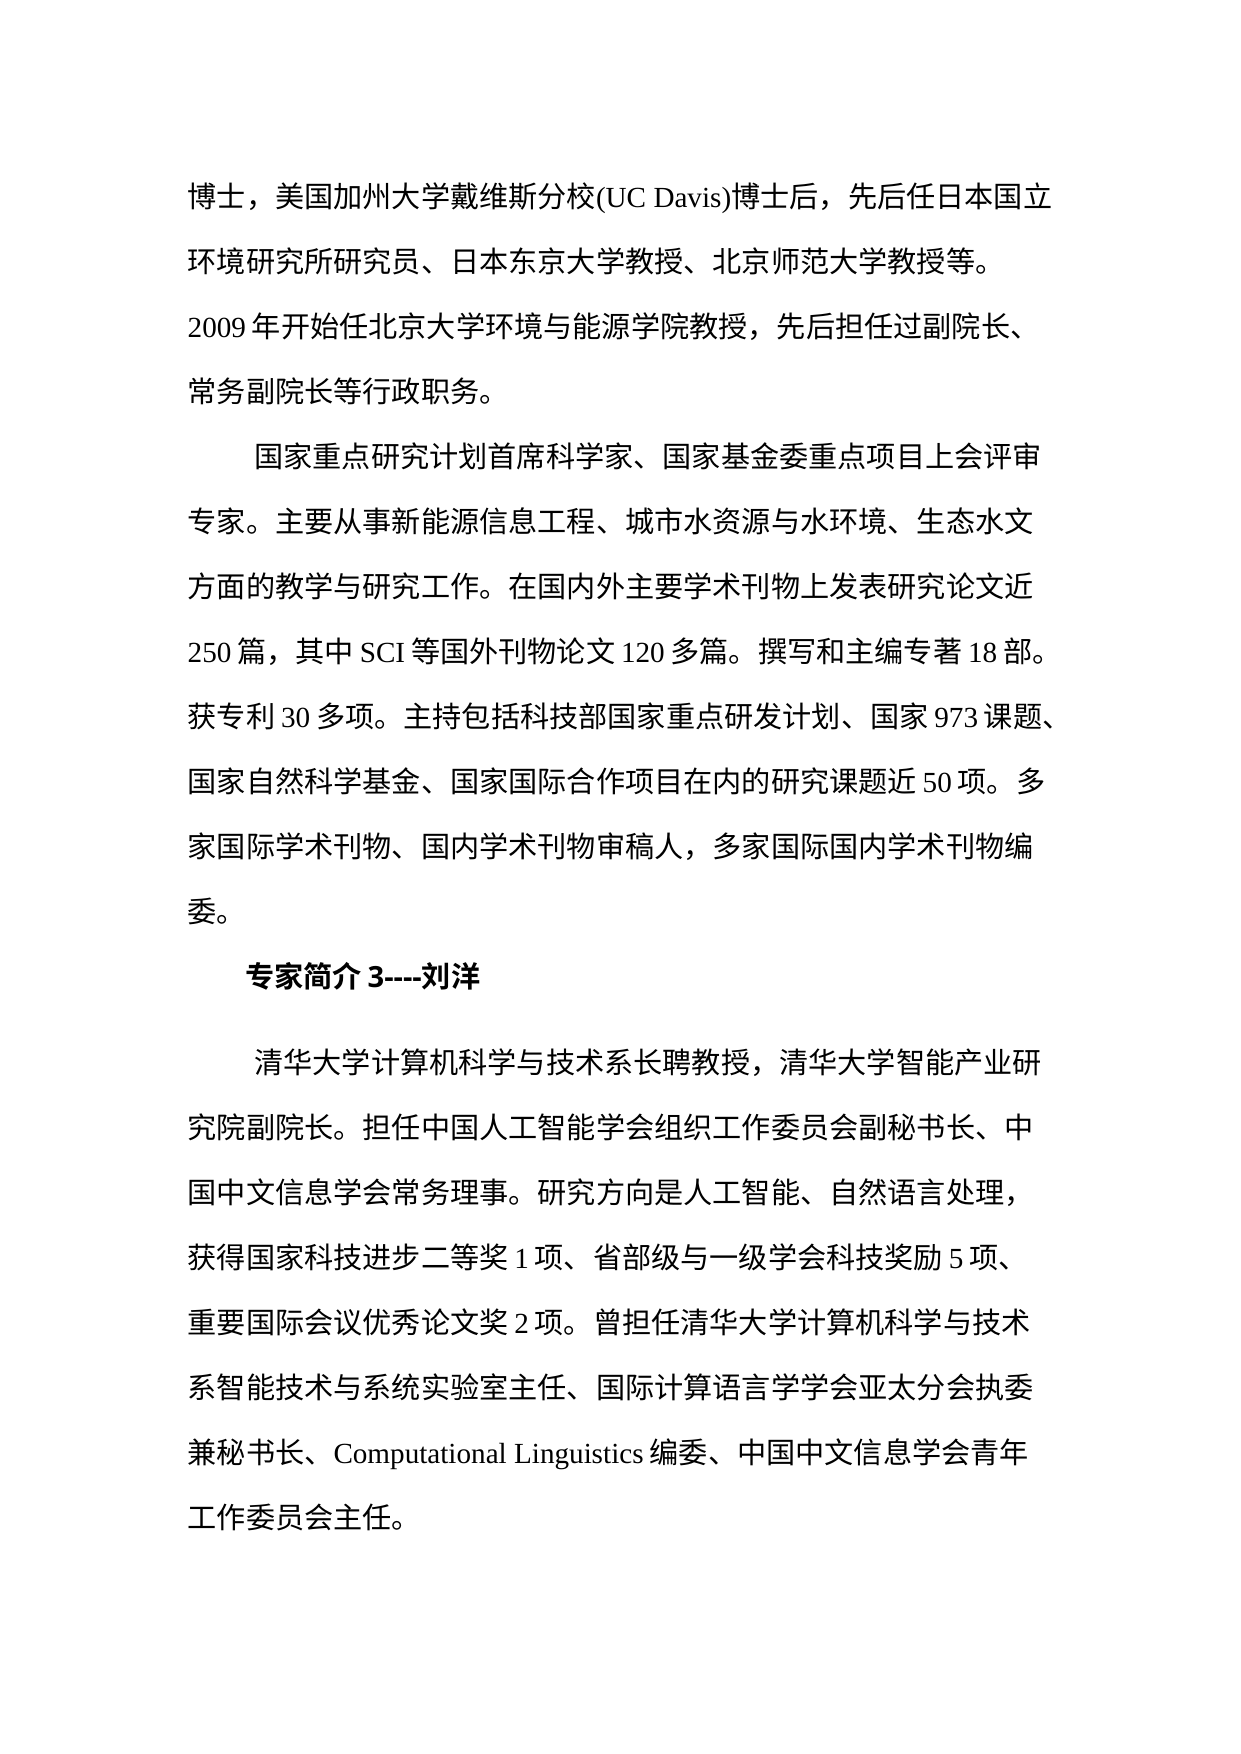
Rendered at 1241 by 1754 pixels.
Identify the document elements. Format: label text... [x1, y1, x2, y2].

text 清华大学计算机科学与技术系长聘教授，清华大学智能产业研究院副院长。担任中国人工智能学会组织工作委员会副秘书长、中国中文信息学会常务理事。研究方向是人工智能、自然语言处理，获得国家科技进步二等奖1项、省部级与一级学会科技奖励5项、重要国际会议优秀论文奖2项。曾担任清华大学计算机科学与技术系智能技术与系统实验室主任、国际计算语言学学会亚太分会执委兼秘书长、Computational Linguistics编委、中国中文信息学会青年工作委员会主任。 [187, 1028, 1053, 1548]
text 专家简介3----刘洋 [187, 942, 1053, 1007]
text 国家重点研究计划首席科学家、国家基金委重点项目上会评审专家。主要从事新能源信息工程、城市水资源与水环境、生态水文方面的教学与研究工作。在国内外主要学术刊物上发表研究论文近250篇，其中SCI等国外刊物论文120多篇。撰写和主编专著18部。获专利30多项。主持包括科技部国家重点研发计划、国家973课题、国家自然科学基金、国家国际合作项目在内的研究课题近50项。多家国际学术刊物、国内学术刊物审稿人，多家国际国内学术刊物编委。 [187, 422, 1053, 942]
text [187, 162, 1053, 422]
